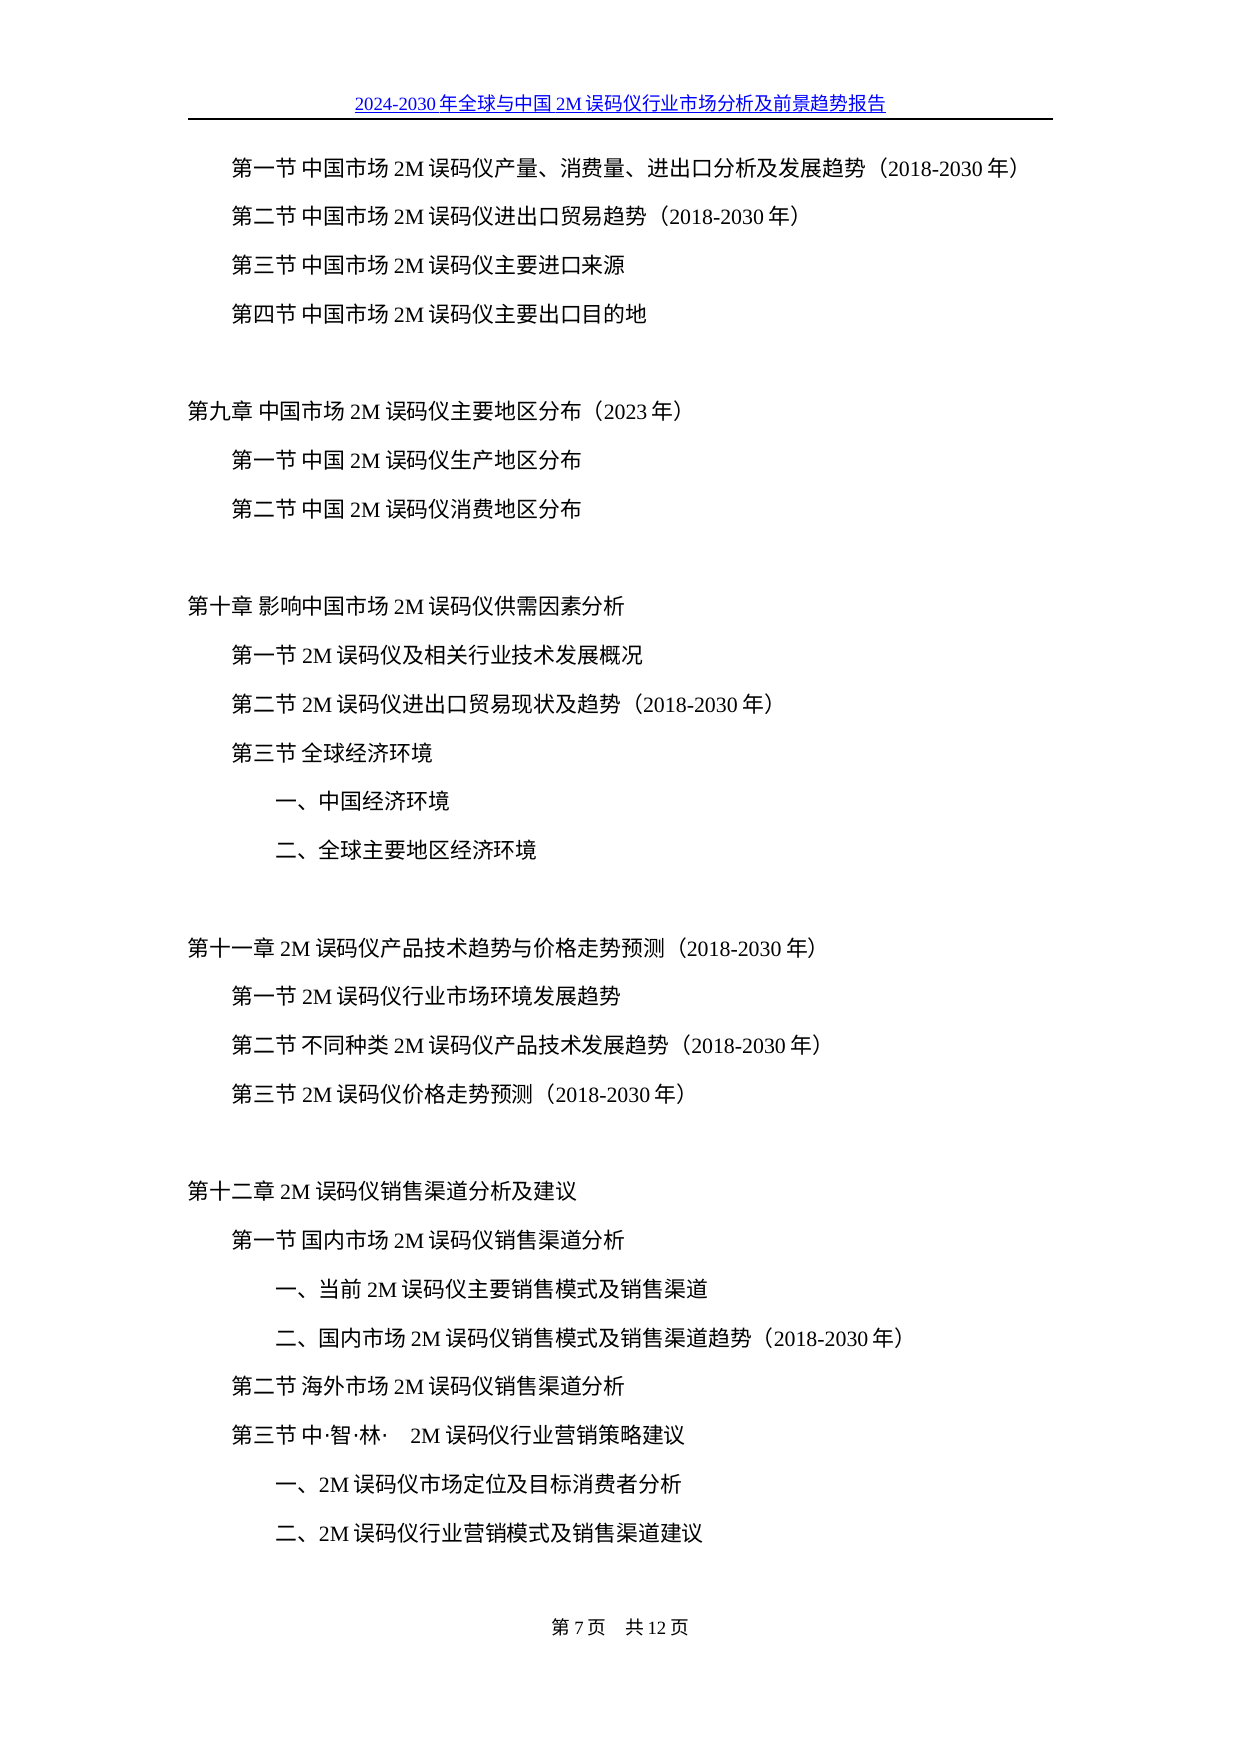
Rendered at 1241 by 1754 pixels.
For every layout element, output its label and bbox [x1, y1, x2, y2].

text [187, 150, 1053, 1548]
